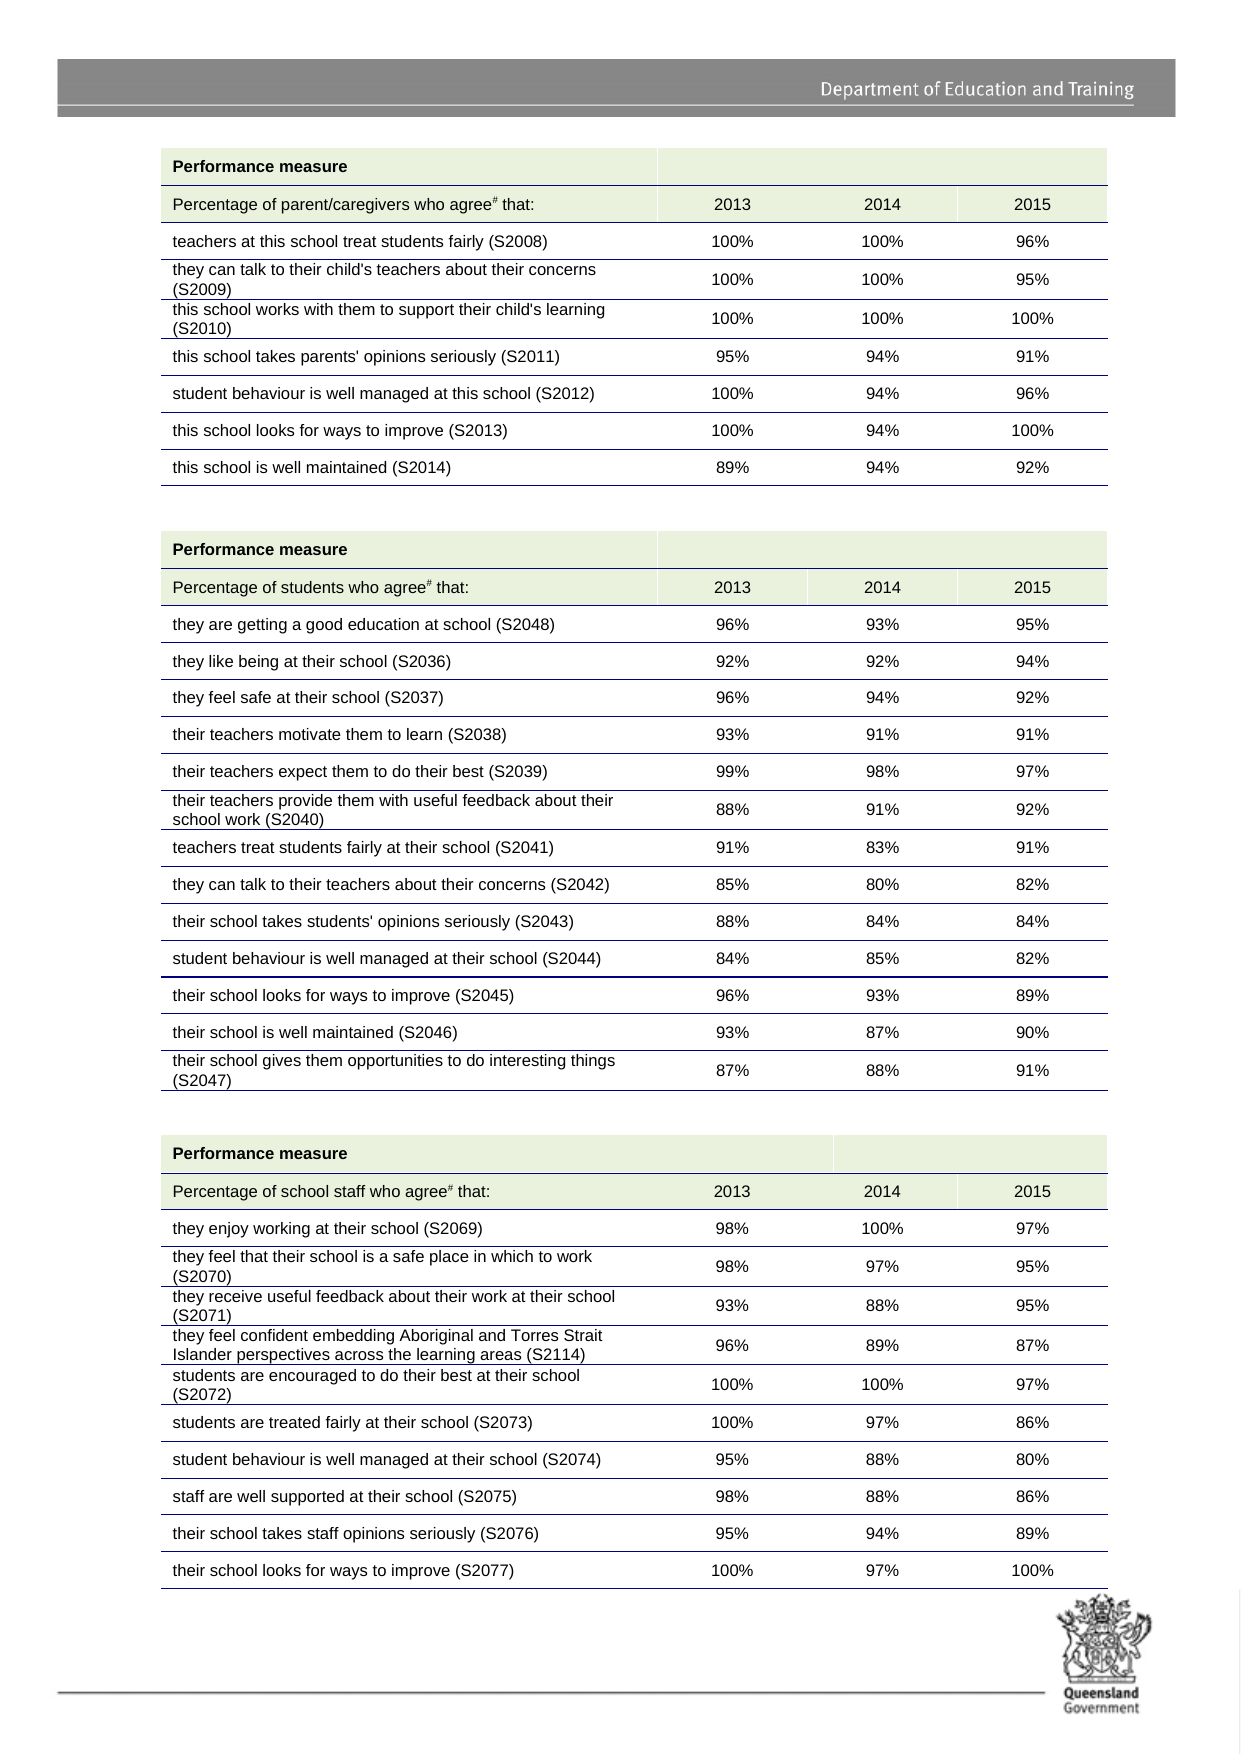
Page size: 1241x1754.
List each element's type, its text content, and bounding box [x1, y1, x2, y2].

table_cell 88% [808, 1051, 957, 1089]
table_cell they can talk to their teachers about their concerns (S2042) [161, 867, 657, 903]
table_cell Percentage of parent/caregivers who agree# that: [161, 186, 657, 222]
table_header [1010, 531, 1107, 568]
table_cell 84% [658, 941, 807, 976]
table_cell 2014 [807, 1174, 957, 1209]
table_cell this school works with them to support their child's learning (S2010) [161, 300, 657, 338]
table_cell 2015 [958, 569, 1107, 605]
table_cell 93% [658, 1014, 807, 1050]
table_cell 100% [958, 300, 1107, 338]
table_cell 91% [658, 830, 807, 866]
table_cell 92% [958, 450, 1107, 485]
table_cell 87% [958, 1326, 1107, 1364]
table_cell 94% [958, 643, 1107, 679]
table_header [834, 1135, 1010, 1172]
table_cell they like being at their school (S2036) [161, 643, 657, 679]
table_cell their teachers provide them with useful feedback about their school work (S2040) [161, 791, 657, 829]
table_cell 93% [808, 978, 957, 1013]
table_cell 96% [658, 978, 807, 1013]
table_header [834, 148, 1010, 185]
table_cell 96% [958, 376, 1107, 412]
table_cell 2014 [807, 186, 957, 222]
table_header [657, 1135, 833, 1172]
table_cell teachers at this school treat students fairly (S2008) [161, 223, 657, 259]
table_cell 98% [657, 1479, 807, 1514]
table_cell 85% [808, 941, 957, 976]
table_cell their school is well maintained (S2046) [161, 1014, 657, 1050]
table_cell 100% [657, 1405, 807, 1441]
table_header [1010, 148, 1107, 185]
table_cell their school looks for ways to improve (S2077) [161, 1552, 657, 1588]
table_cell 97% [807, 1405, 957, 1441]
table_header Performance measure [161, 1135, 657, 1172]
table_cell they can talk to their child's teachers about their concerns (S2009) [161, 260, 657, 298]
table_cell 100% [807, 223, 957, 259]
table_cell 84% [958, 904, 1107, 939]
table_cell teachers treat students fairly at their school (S2041) [161, 830, 657, 866]
table_cell 88% [807, 1479, 957, 1514]
table_cell 91% [958, 830, 1107, 866]
table_cell they feel that their school is a safe place in which to work (S2070) [161, 1247, 657, 1286]
table_cell 98% [657, 1247, 807, 1286]
table_cell Percentage of students who agree# that: [161, 569, 657, 605]
table_cell 89% [958, 1515, 1107, 1551]
table_cell 80% [958, 1442, 1107, 1477]
table_cell this school looks for ways to improve (S2013) [161, 413, 657, 448]
table_cell 93% [657, 1287, 807, 1325]
table_cell 95% [658, 339, 807, 375]
table_cell their school takes staff opinions seriously (S2076) [161, 1515, 657, 1551]
table_cell this school is well maintained (S2014) [161, 450, 657, 485]
table_cell 80% [808, 867, 957, 903]
table_cell 98% [808, 754, 957, 789]
table_cell 92% [658, 643, 807, 679]
table_cell 100% [958, 413, 1107, 448]
picture [0, 1589, 1241, 1754]
table_header [658, 148, 834, 185]
table_cell they are getting a good education at school (S2048) [161, 606, 657, 642]
table_cell 96% [658, 606, 807, 642]
table_header Performance measure [161, 148, 657, 185]
table_header [658, 531, 834, 568]
table_cell 2015 [958, 186, 1107, 222]
table_cell 97% [807, 1247, 957, 1286]
table_header [1010, 1135, 1107, 1172]
table_cell 100% [658, 413, 807, 448]
table_header Performance measure [161, 531, 657, 568]
table_cell they feel safe at their school (S2037) [161, 680, 657, 716]
table_cell 97% [958, 1365, 1107, 1404]
table_cell 89% [658, 450, 807, 485]
table_cell students are treated fairly at their school (S2073) [161, 1405, 657, 1441]
table_cell 93% [658, 717, 807, 753]
table_cell 100% [658, 376, 807, 412]
table_cell 94% [807, 376, 957, 412]
table_cell 91% [808, 791, 957, 829]
table_cell they enjoy working at their school (S2069) [161, 1210, 657, 1246]
table_cell 82% [958, 941, 1107, 976]
table_cell their teachers motivate them to learn (S2038) [161, 717, 657, 753]
table_cell 100% [657, 1365, 807, 1404]
table_cell 91% [808, 717, 957, 753]
table_cell 2013 [658, 569, 807, 605]
table_cell their school takes students' opinions seriously (S2043) [161, 904, 657, 939]
table_cell 84% [808, 904, 957, 939]
table_cell students are encouraged to do their best at their school (S2072) [161, 1365, 657, 1404]
table_cell 95% [657, 1442, 807, 1477]
table_cell 87% [808, 1014, 957, 1050]
table_cell their school gives them opportunities to do interesting things (S2047) [161, 1051, 657, 1089]
table_cell 89% [807, 1326, 957, 1364]
table_cell 92% [958, 680, 1107, 716]
table_cell 88% [658, 904, 807, 939]
table_cell 96% [657, 1326, 807, 1364]
table_cell 100% [807, 260, 957, 298]
table_cell 100% [658, 300, 807, 338]
table_cell 95% [958, 260, 1107, 298]
table_cell Percentage of school staff who agree# that: [161, 1174, 657, 1209]
table_cell student behaviour is well managed at their school (S2044) [161, 941, 657, 976]
table_cell 100% [807, 300, 957, 338]
table_cell their school looks for ways to improve (S2045) [161, 978, 657, 1013]
table_cell 97% [958, 754, 1107, 789]
table_cell staff are well supported at their school (S2075) [161, 1479, 657, 1514]
table_cell 87% [658, 1051, 807, 1089]
table_cell they receive useful feedback about their work at their school (S2071) [161, 1287, 657, 1325]
table_cell 92% [958, 791, 1107, 829]
table_cell 97% [958, 1210, 1107, 1246]
table_cell 86% [958, 1405, 1107, 1441]
table_cell 96% [658, 680, 807, 716]
table_cell 100% [657, 1552, 807, 1588]
table_cell 82% [958, 867, 1107, 903]
table_cell 100% [958, 1552, 1107, 1588]
table_cell 2014 [808, 569, 957, 605]
table_cell student behaviour is well managed at this school (S2012) [161, 376, 657, 412]
table_cell 88% [807, 1442, 957, 1477]
table_cell 2015 [958, 1174, 1107, 1209]
table_cell 86% [958, 1479, 1107, 1514]
table_cell 94% [807, 413, 957, 448]
table_cell 100% [807, 1365, 957, 1404]
table_cell student behaviour is well managed at their school (S2074) [161, 1442, 657, 1477]
table_header [834, 531, 1010, 568]
table_cell 91% [958, 717, 1107, 753]
table_cell this school takes parents' opinions seriously (S2011) [161, 339, 657, 375]
table_cell 88% [658, 791, 807, 829]
table_cell 99% [658, 754, 807, 789]
table_cell 2013 [657, 1174, 807, 1209]
table_cell 91% [958, 1051, 1107, 1089]
table_cell 2013 [658, 186, 807, 222]
table_cell their teachers expect them to do their best (S2039) [161, 754, 657, 789]
table_cell they feel confident embedding Aboriginal and Torres Strait Islander perspectives across the learning areas (S2114) [161, 1326, 657, 1364]
table_cell 100% [658, 260, 807, 298]
table_cell 95% [958, 606, 1107, 642]
table_cell 83% [808, 830, 957, 866]
table_cell 94% [807, 450, 957, 485]
table_cell 88% [807, 1287, 957, 1325]
table_cell 94% [807, 339, 957, 375]
table_cell 100% [807, 1210, 957, 1246]
table_cell 95% [958, 1287, 1107, 1325]
table_cell 97% [807, 1552, 957, 1588]
table_cell 96% [958, 223, 1107, 259]
table_cell 95% [657, 1515, 807, 1551]
table_cell 94% [808, 680, 957, 716]
table_cell 85% [658, 867, 807, 903]
table_cell 91% [958, 339, 1107, 375]
table_cell 89% [958, 978, 1107, 1013]
table_cell 100% [658, 223, 807, 259]
table_cell 92% [808, 643, 957, 679]
table_cell 93% [808, 606, 957, 642]
table_cell 98% [657, 1210, 807, 1246]
table_cell 95% [958, 1247, 1107, 1286]
table_cell 90% [958, 1014, 1107, 1050]
table_cell 94% [807, 1515, 957, 1551]
